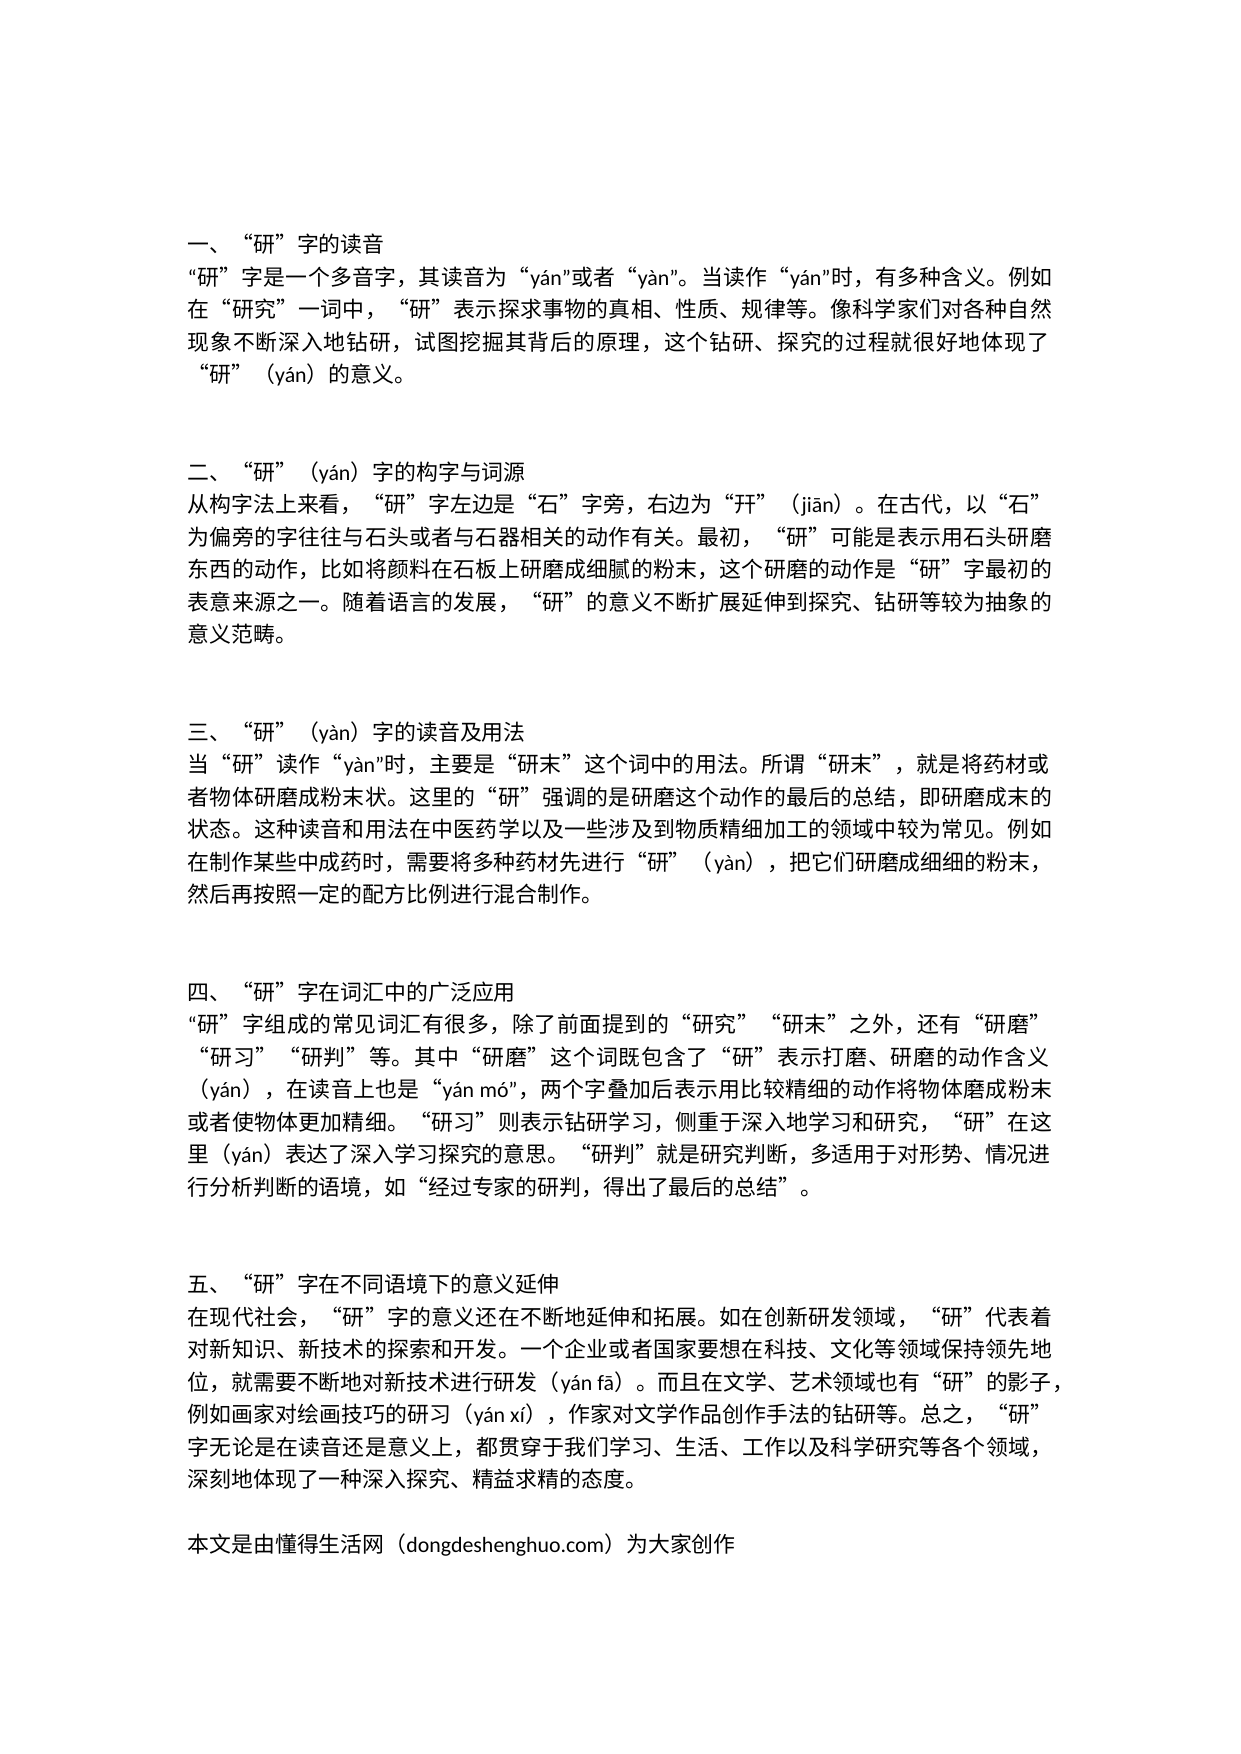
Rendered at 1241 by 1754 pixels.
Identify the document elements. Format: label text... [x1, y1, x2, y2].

text 五、“研”字在不同语境下的意义延伸 [187, 1267, 1053, 1299]
text 当“研”读作“yàn”时，主要是“研末”这个词中的用法。所谓“研末”，就是将药材或者物体研磨成粉末状。这里的“研”强调的是研磨这个动作的最后的总结，即研磨成末的状态。这种读音和用法在中医药学以及一些涉及到物质精细加工的领域中较为常见。例如，在制作某些中成药时，需要将多种药材先进行“研”（yàn），把它们研磨成细细的粉末，然后再按照一定的配方比例进行混合制作。 [187, 747, 1053, 909]
text 一、“研”字的读音 [187, 227, 1053, 259]
text 从构字法上来看，“研”字左边是“石”字旁，右边为“幵”（jiān）。在古代，以“石”为偏旁的字往往与石头或者与石器相关的动作有关。最初，“研”可能是表示用石头研磨东西的动作，比如将颜料在石板上研磨成细腻的粉末，这个研磨的动作是“研”字最初的表意来源之一。随着语言的发展，“研”的意义不断扩展延伸到探究、钻研等较为抽象的意义范畴。 [187, 487, 1053, 649]
text 本文是由懂得生活网（dongdeshenghuo.com）为大家创作 [187, 1527, 1053, 1559]
text “研”字是一个多音字，其读音为“yán”或者“yàn”。当读作“yán”时，有多种含义。例如在“研究”一词中，“研”表示探求事物的真相、性质、规律等。像科学家们对各种自然现象不断深入地钻研，试图挖掘其背后的原理，这个钻研、探究的过程就很好地体现了“研”（yán）的意义。 [187, 259, 1053, 389]
text 在现代社会，“研”字的意义还在不断地延伸和拓展。如在创新研发领域，“研”代表着对新知识、新技术的探索和开发。一个企业或者国家要想在科技、文化等领域保持领先地位，就需要不断地对新技术进行研发（yán fā）。而且在文学、艺术领域也有“研”的影子，例如画家对绘画技巧的研习（yán xí），作家对文学作品创作手法的钻研等。总之，“研”字无论是在读音还是意义上，都贯穿于我们学习、生活、工作以及科学研究等各个领域，深刻地体现了一种深入探究、精益求精的态度。 [187, 1299, 1053, 1494]
text “研”字组成的常见词汇有很多，除了前面提到的“研究”“研末”之外，还有“研磨”“研习”“研判”等。其中“研磨”这个词既包含了“研”表示打磨、研磨的动作含义（yán），在读音上也是“yán mó”，两个字叠加后表示用比较精细的动作将物体磨成粉末或者使物体更加精细。“研习”则表示钻研学习，侧重于深入地学习和研究，“研”在这里（yán）表达了深入学习探究的意思。“研判”就是研究判断，多适用于对形势、情况进行分析判断的语境，如“经过专家的研判，得出了最后的总结”。 [187, 1007, 1053, 1202]
text 四、“研”字在词汇中的广泛应用 [187, 974, 1053, 1007]
text 二、“研”（yán）字的构字与词源 [187, 454, 1053, 487]
text 三、“研”（yàn）字的读音及用法 [187, 714, 1053, 747]
